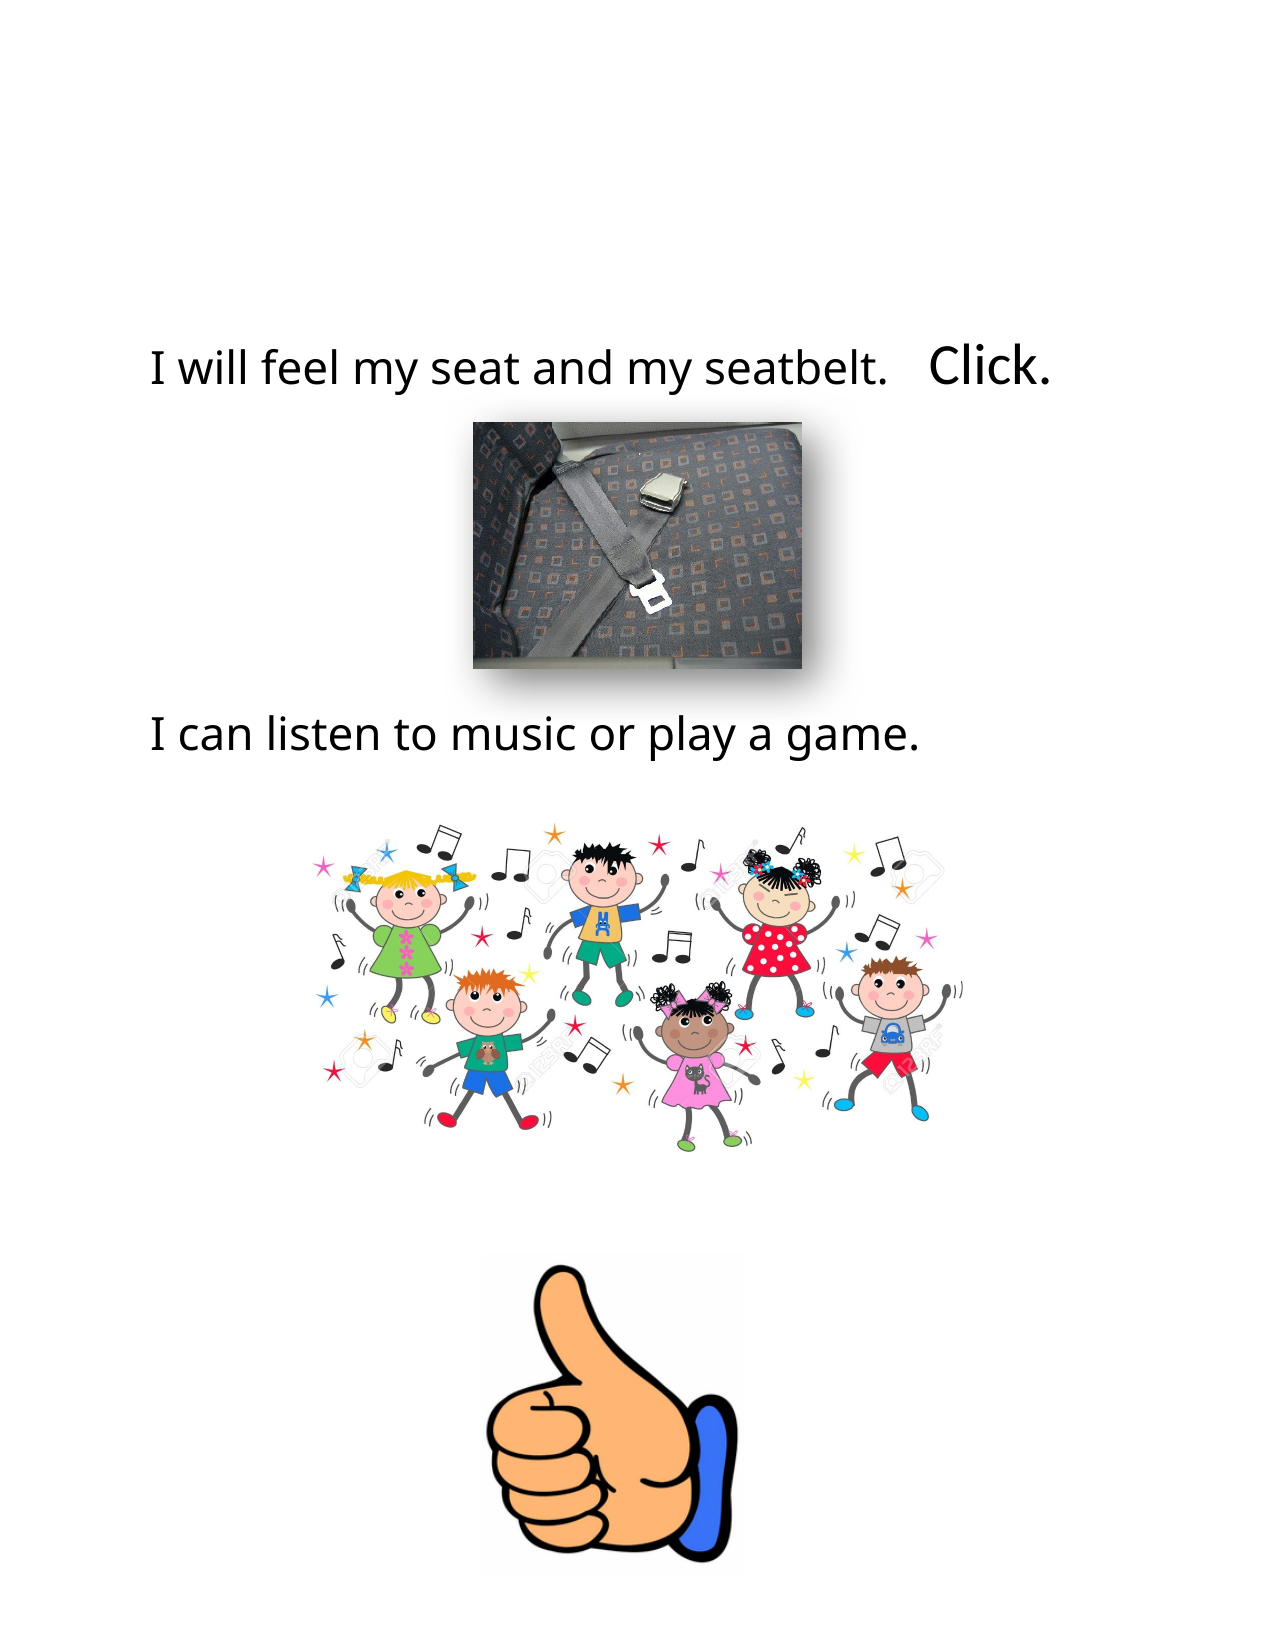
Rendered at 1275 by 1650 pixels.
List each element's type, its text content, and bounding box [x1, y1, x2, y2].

picture [481, 1253, 744, 1578]
text I will feel my seat and my seatbelt. Click. [150, 327, 1125, 399]
picture [312, 823, 963, 1152]
picture [473, 422, 802, 669]
text I can listen to music or play a game. [150, 702, 1125, 764]
